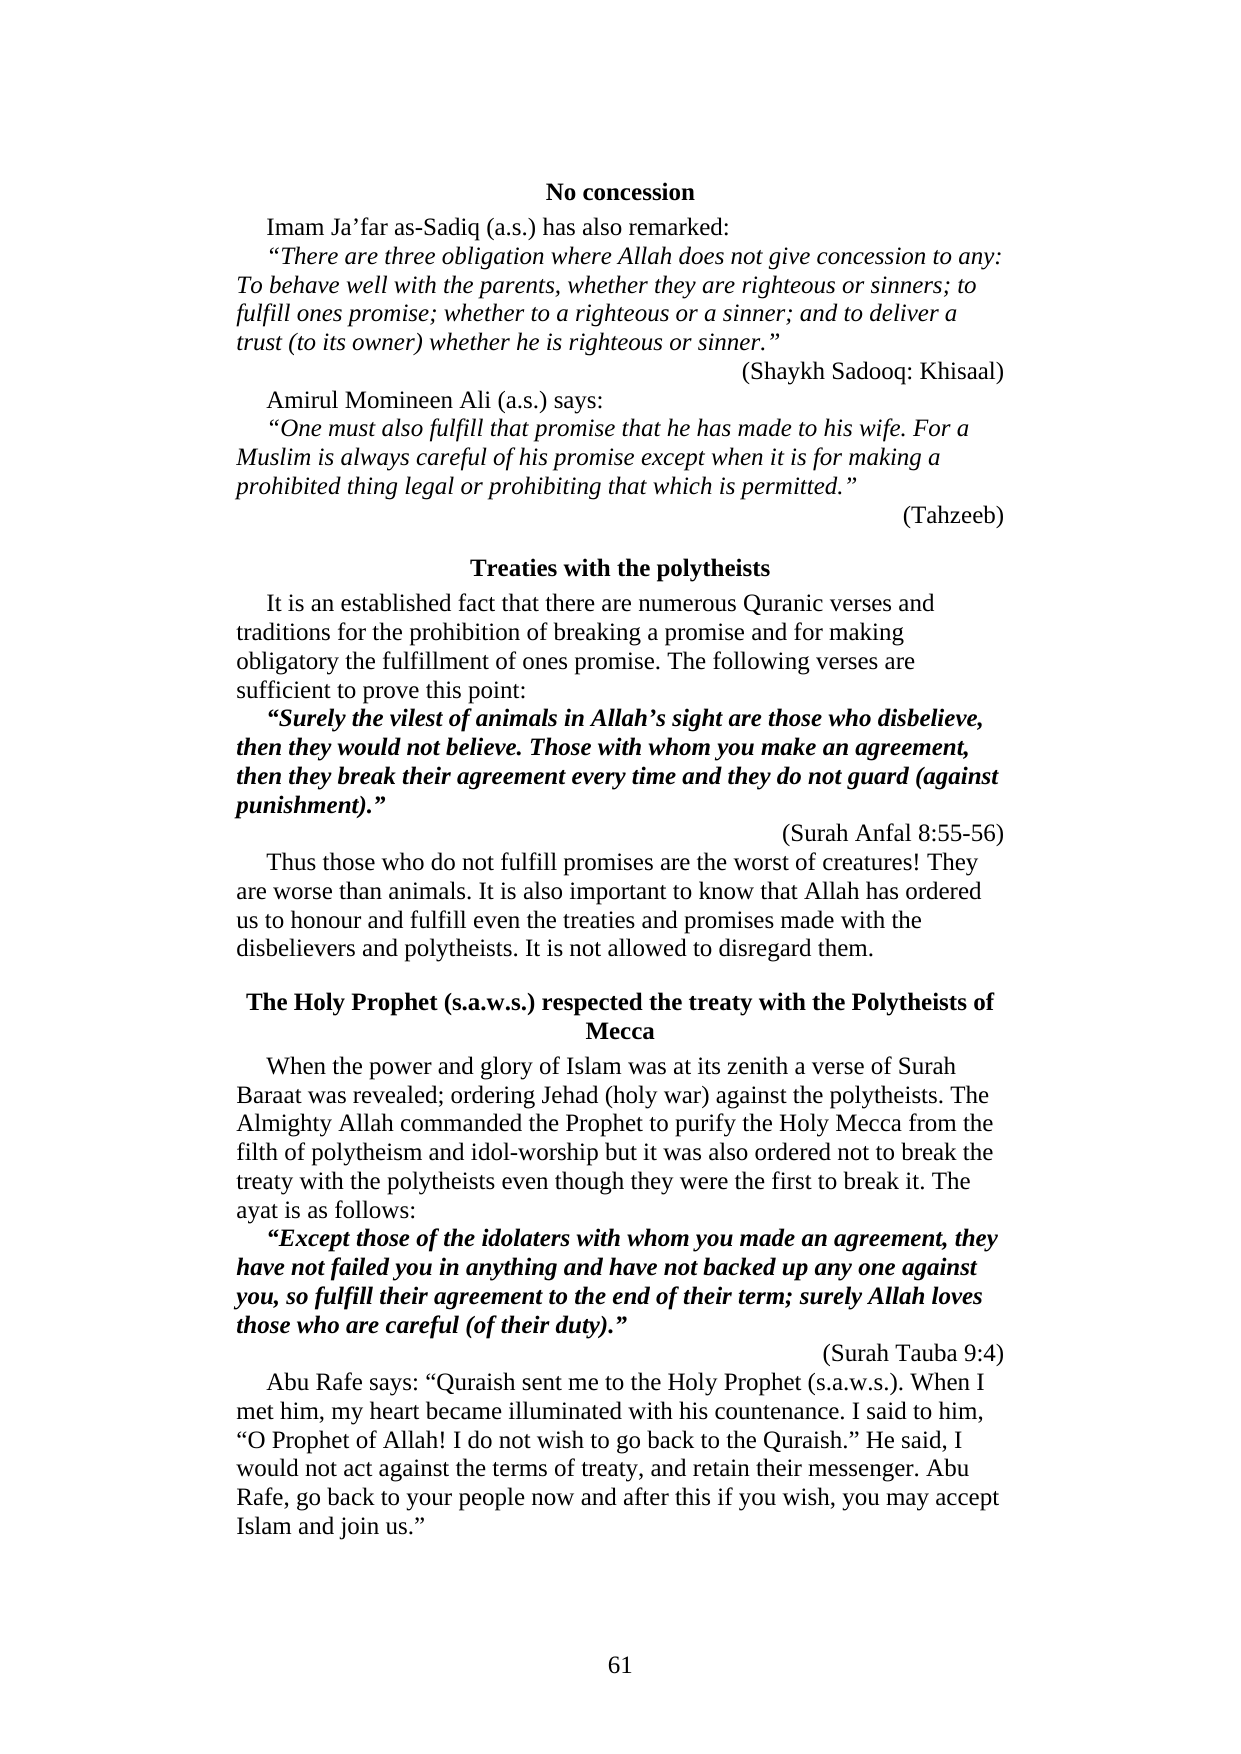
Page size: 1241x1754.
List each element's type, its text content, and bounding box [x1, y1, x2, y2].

text (Shaykh Sadooq: Khisaal) [236, 356, 1004, 385]
text Thus those who do not fulfill promises are the worst of creatures! They are worse than animals. It is also important to know that Allah has ordered us to honour and fulfill even the treaties and promises made with the disbelievers and polytheists. It is not allowed to disregard them. [236, 847, 1004, 962]
subtitle The Holy Prophet (s.a.w.s.) respected the treaty with the Polytheists of Mecca [236, 987, 1004, 1045]
text Abu Rafe says: “Quraish sent me to the Holy Prophet (s.a.w.s.). When I met him, my heart became illuminated with his countenance. I said to him, “O Prophet of Allah! I do not wish to go back to the Quraish.” He said, I would not act against the terms of treaty, and retain their messenger. Abu Rafe, go back to your people now and after this if you wish, you may accept Islam and join us.” [236, 1367, 1004, 1540]
subtitle Treaties with the polytheists [236, 553, 1004, 582]
text When the power and glory of Islam was at its zenith a verse of Surah Baraat was revealed; ordering Jehad (holy war) against the polytheists. The Almighty Allah commanded the Prophet to purify the Holy Mecca from the filth of polytheism and idol-worship but it was also ordered not to break the treaty with the polytheists even though they were the first to break it. The ayat is as follows: [236, 1051, 1004, 1223]
text “Except those of the idolaters with whom you made an agreement, they have not failed you in anything and have not backed up any one against you, so fulfill their agreement to the end of their term; surely Allah loves those who are careful (of their duty).” [236, 1223, 1004, 1338]
text It is an established fact that there are numerous Quranic verses and traditions for the prohibition of breaking a promise and for making obligatory the fulfillment of ones promise. The following verses are sufficient to prove this point: [236, 588, 1004, 703]
text “Surely the vilest of animals in Allah’s sight are those who disbelieve, then they would not believe. Those with whom you make an agreement, then they break their agreement every time and they do not guard (against punishment).” [236, 703, 1004, 818]
text Amirul Momineen Ali (a.s.) says: [236, 385, 1004, 413]
text (Surah Tauba 9:4) [236, 1338, 1004, 1367]
text (Tahzeeb) [236, 500, 1004, 528]
text (Surah Anfal 8:55-56) [236, 818, 1004, 847]
subtitle No concession [236, 177, 1004, 206]
text “One must also fulfill that promise that he has made to his wife. For a Muslim is always careful of his promise except when it is for making a prohibited thing legal or prohibiting that which is permitted.” [236, 413, 1004, 500]
text “There are three obligation where Allah does not give concession to any: To behave well with the parents, whether they are righteous or sinners; to fulfill ones promise; whether to a righteous or a sinner; and to deliver a trust (to its owner) whether he is righteous or sinner.” [236, 241, 1004, 356]
text Imam Ja’far as-Sadiq (a.s.) has also remarked: [236, 212, 1004, 241]
